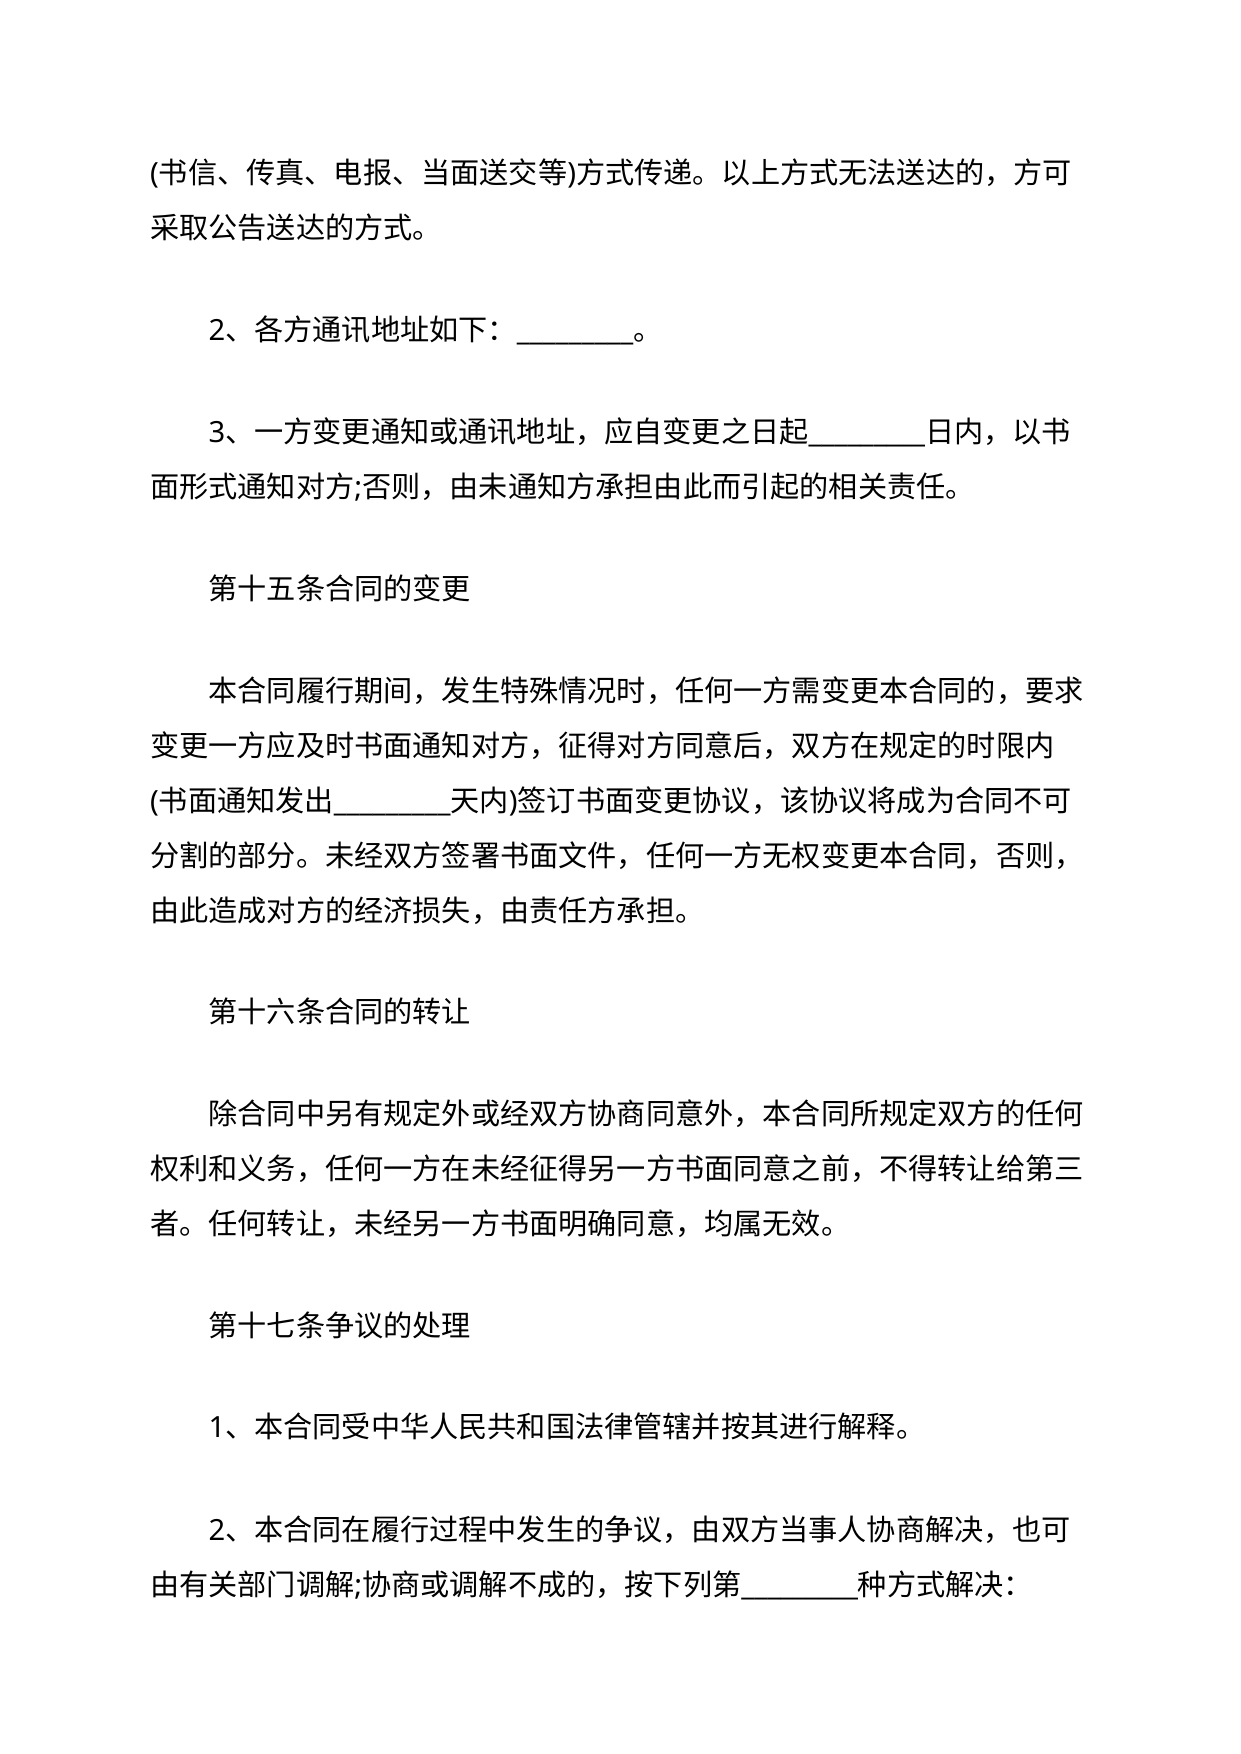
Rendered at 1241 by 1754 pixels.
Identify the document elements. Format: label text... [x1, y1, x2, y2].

text 第十七条争议的处理 [150, 1302, 1090, 1344]
text 本合同履行期间，发生特殊情况时，任何一方需变更本合同的，要求变更一方应及时书面通知对方，征得对方同意后，双方在规定的时限内(书面通知发出_________天内)签订书面变更协议，该协议将成为合同不可分割的部分。未经双方签署书面文件，任何一方无权变更本合同，否则，由此造成对方的经济损失，由责任方承担。 [150, 667, 1090, 929]
text 1、本合同受中华人民共和国法律管辖并按其进行解释。 [150, 1404, 1090, 1446]
text 第十六条合同的转让 [150, 989, 1090, 1031]
text 2、各方通讯地址如下：_________。 [150, 307, 1090, 349]
text 2、本合同在履行过程中发生的争议，由双方当事人协商解决，也可由有关部门调解;协商或调解不成的，按下列第_________种方式解决： [150, 1506, 1090, 1603]
text 3、一方变更通知或通讯地址，应自变更之日起_________日内，以书面形式通知对方;否则，由未通知方承担由此而引起的相关责任。 [150, 409, 1090, 506]
text 除合同中另有规定外或经双方协商同意外，本合同所规定双方的任何权利和义务，任何一方在未经征得另一方书面同意之前，不得转让给第三者。任何转让，未经另一方书面明确同意，均属无效。 [150, 1091, 1090, 1243]
text 第十五条合同的变更 [150, 566, 1090, 608]
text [150, 150, 1090, 247]
